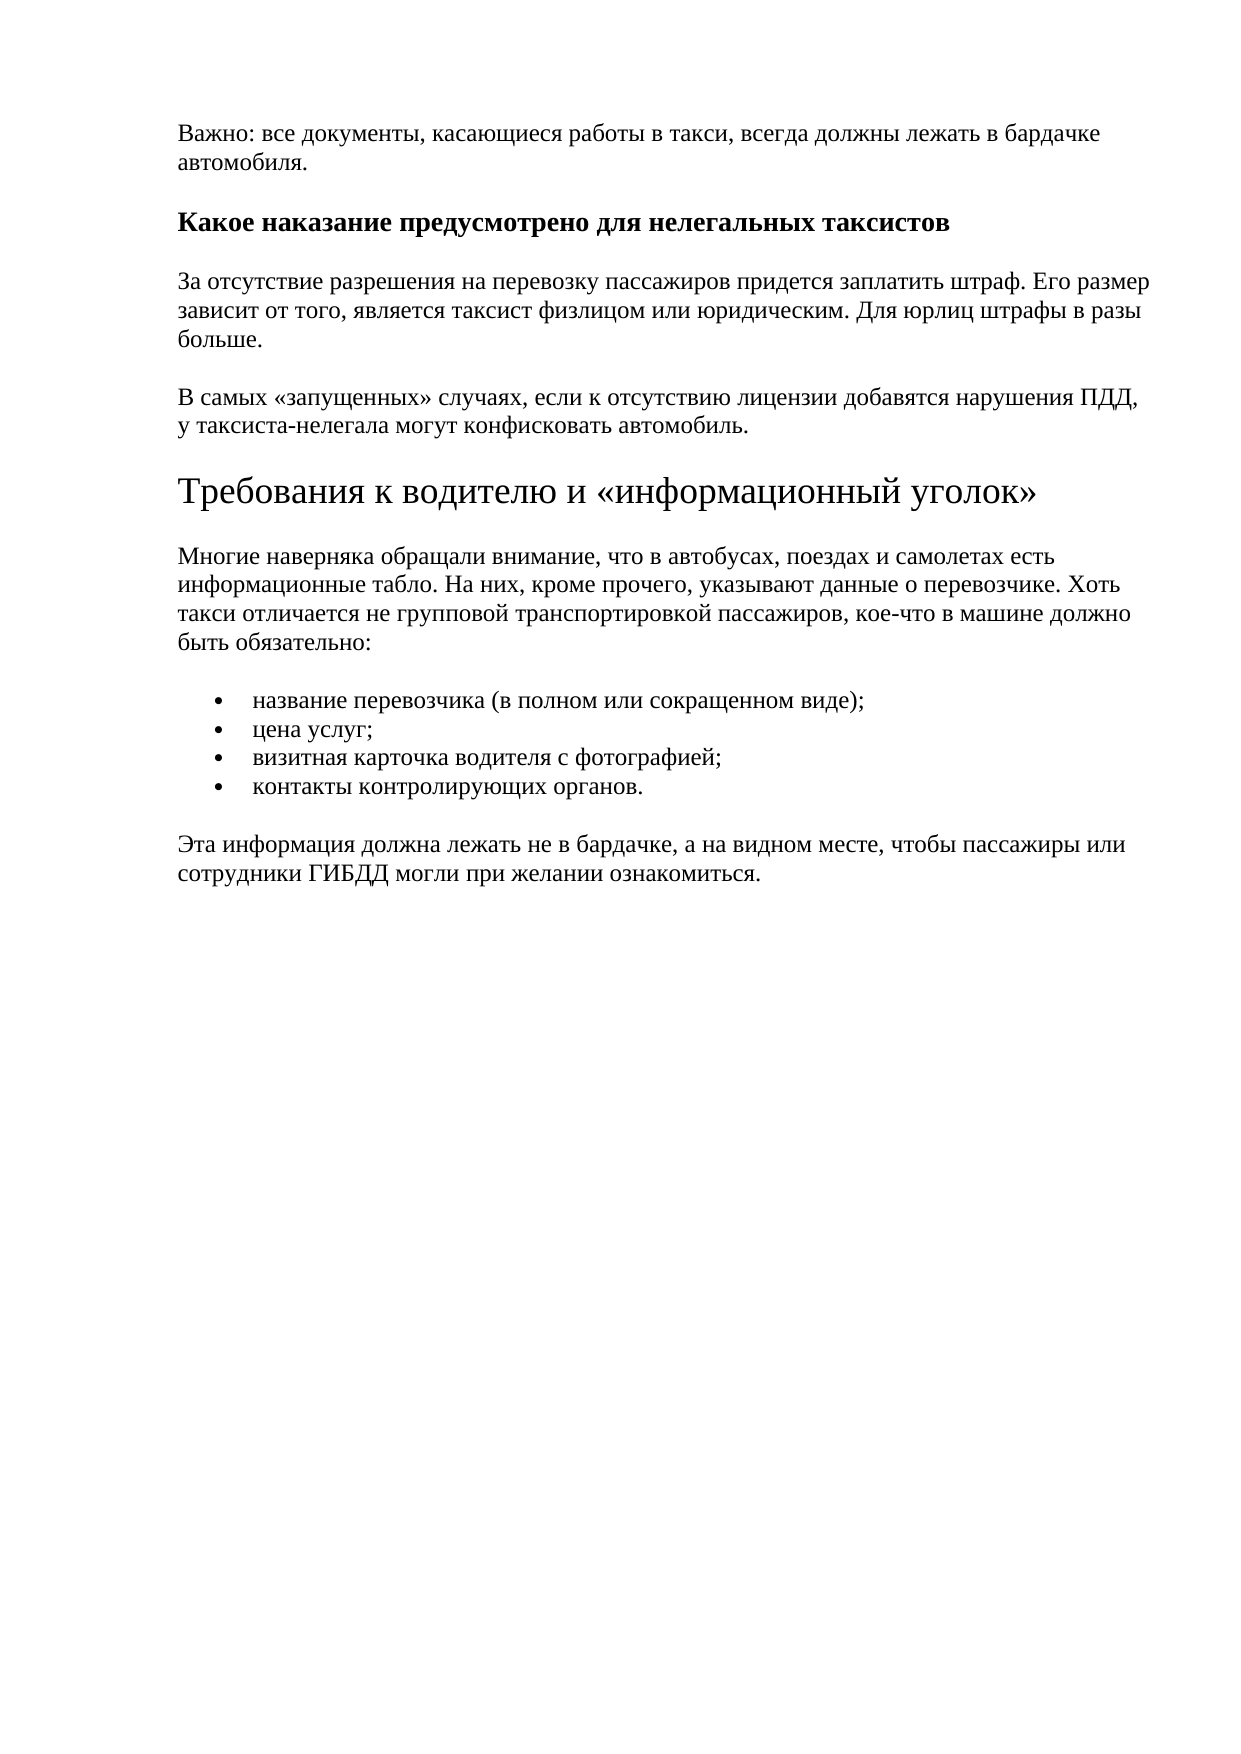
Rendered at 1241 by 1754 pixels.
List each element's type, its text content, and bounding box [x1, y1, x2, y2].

text За отсутствие разрешения на перевозку пассажиров придется заплатить штраф. Его размер зависит от того, является таксист физлицом или юридическим. Для юрлиц штрафы в разы больше. [177, 266, 1152, 353]
text Эта информация должна лежать не в бардачке, а на видном месте, чтобы пассажиры или сотрудники ГИБДД могли при желании ознакомиться. [177, 829, 1152, 887]
list название перевозчика (в полном или сокращенном виде); [215, 685, 1152, 714]
text Какое наказание предусмотрено для нелегальных таксистов [177, 205, 1152, 237]
text Многие наверняка обращали внимание, что в автобусах, поездах и самолетах есть информационные табло. На них, кроме прочего, указывают данные о перевозчике. Хоть такси отличается не групповой транспортировкой пассажиров, кое-что в машине должно быть обязательно: [177, 541, 1152, 656]
list контакты контролирующих органов. [215, 771, 1152, 800]
text Важно: все документы, касающиеся работы в такси, всегда должны лежать в бардачке автомобиля. [177, 118, 1152, 176]
text Требования к водителю и «информационный уголок» [177, 468, 1152, 512]
text В самых «запущенных» случаях, если к отсутствию лицензии добавятся нарушения ПДД, у таксиста-нелегала могут конфисковать автомобиль. [177, 382, 1152, 439]
list цена услуг; [215, 714, 1152, 742]
list визитная карточка водителя с фотографией; [215, 742, 1152, 771]
